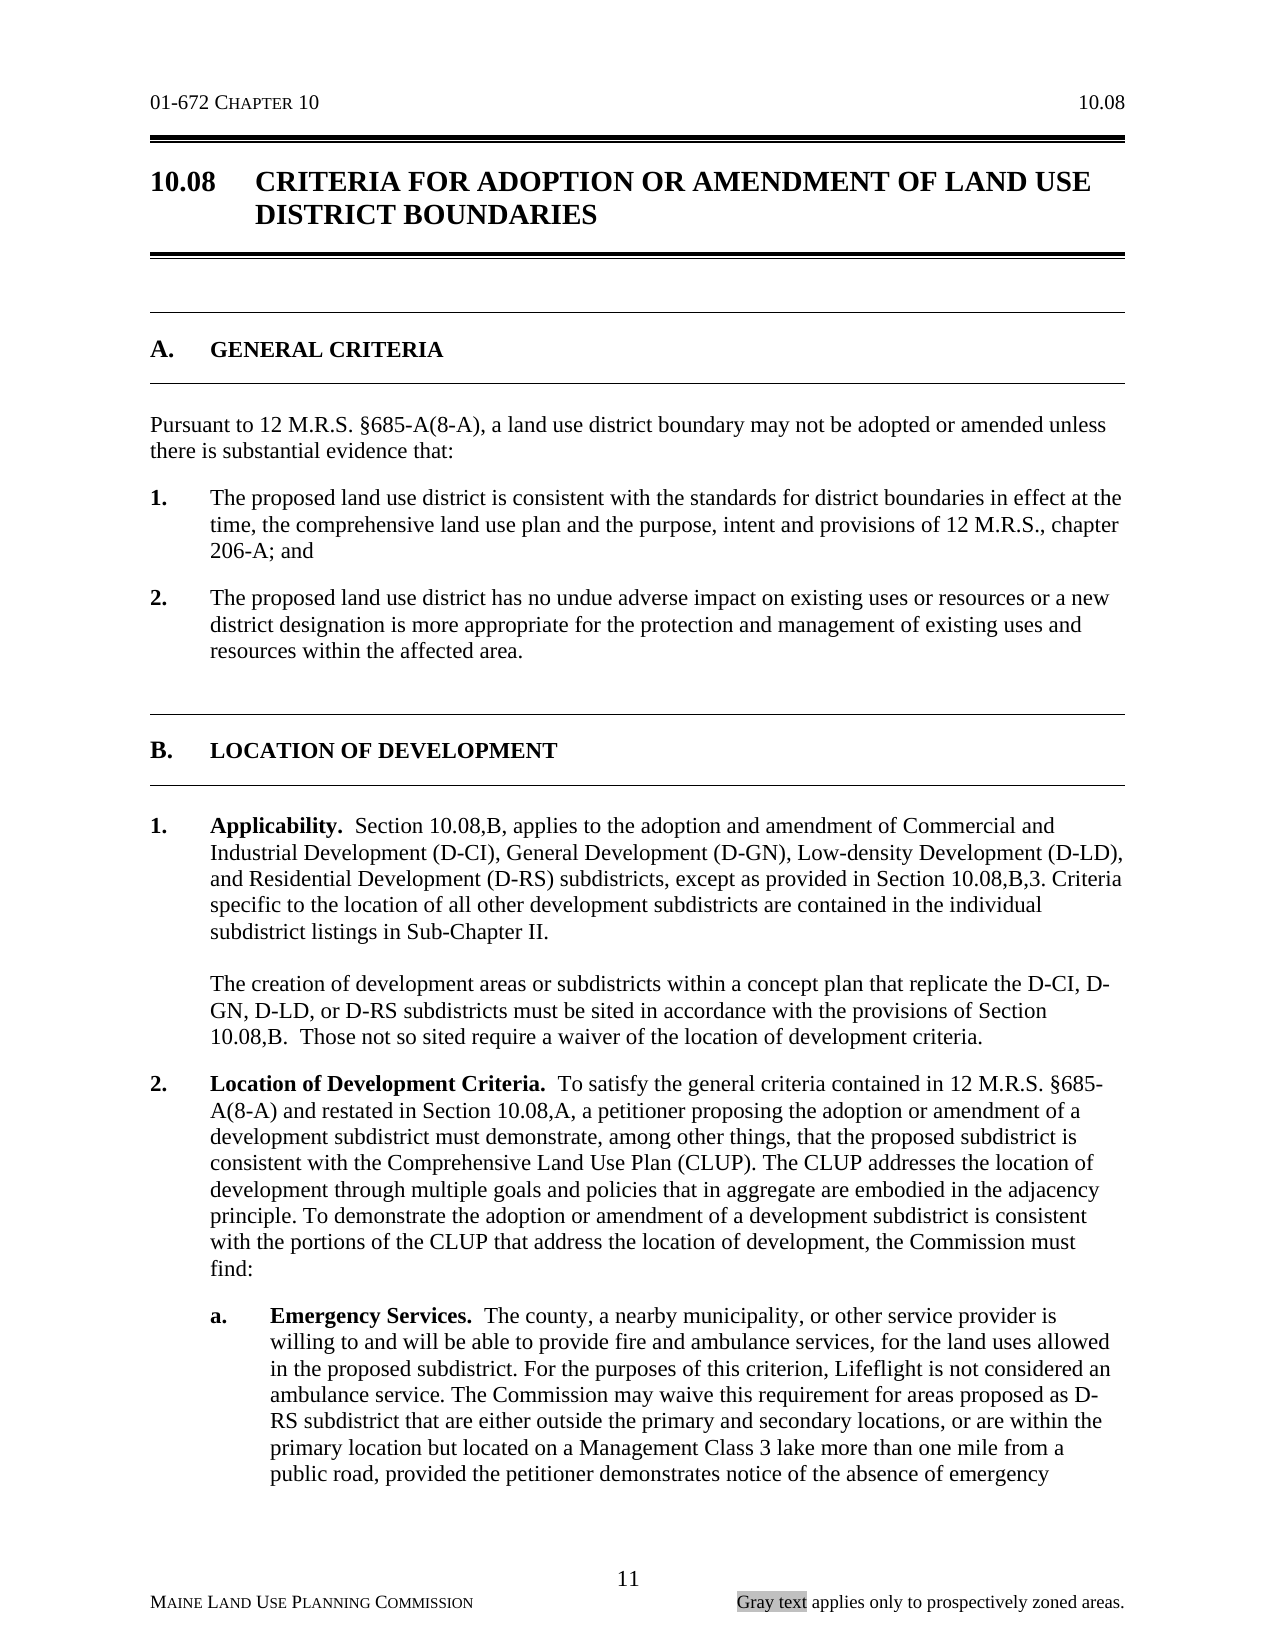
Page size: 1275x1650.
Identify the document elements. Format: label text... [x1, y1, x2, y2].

subtitle The proposed land use district has no undue adverse impact on existing uses or resources or a new district designation is more appropriate for the protection and management of existing uses and resources within the affected area. [150, 584, 1125, 663]
subtitle General Criteria [150, 313, 1125, 383]
text Pursuant to 12 M.R.S. §685-A(8-A), a land use district boundary may not be adopted or amended unless there is substantial evidence that: [150, 384, 1125, 464]
subtitle Location of development [150, 715, 1125, 785]
subtitle Location of Development Criteria. To satisfy the general criteria contained in 12 M.R.S. §685-A(8-A) and restated in Section 10.08,A, a petitioner proposing the adoption or amendment of a development subdistrict must demonstrate, among other things, that the proposed subdistrict is consistent with the Comprehensive Land Use Plan (CLUP). The CLUP addresses the location of development through multiple goals and policies that in aggregate are embodied in the adjacency principle. To demonstrate the adoption or amendment of a development subdistrict is consistent with the portions of the CLUP that address the location of development, the Commission must find: [150, 1070, 1125, 1281]
subtitle Applicability. Section 10.08,B, applies to the adoption and amendment of Commercial and Industrial Development (D-CI), General Development (D-GN), Low-density Development (D-LD), and Residential Development (D-RS) subdistricts, except as provided in Section 10.08,B,3. Criteria specific to the location of all other development subdistricts are contained in the individual subdistrict listings in Sub-Chapter II. The creation of development areas or subdistricts within a concept plan that replicate the D-CI, D-GN, D-LD, or D-RS subdistricts must be sited in accordance with the provisions of Section 10.08,B. Those not so sited require a waiver of the location of development criteria. [150, 812, 1125, 1049]
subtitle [210, 1302, 1125, 1486]
subtitle The proposed land use district is consistent with the standards for district boundaries in effect at the time, the comprehensive land use plan and the purpose, intent and provisions of 12 M.R.S., chapter 206-A; and [150, 484, 1125, 563]
subtitle CRITERIA FOR ADOPTION OR AMENDMENT OF LAND USE DISTRICT BOUNDARIES [150, 143, 1125, 252]
